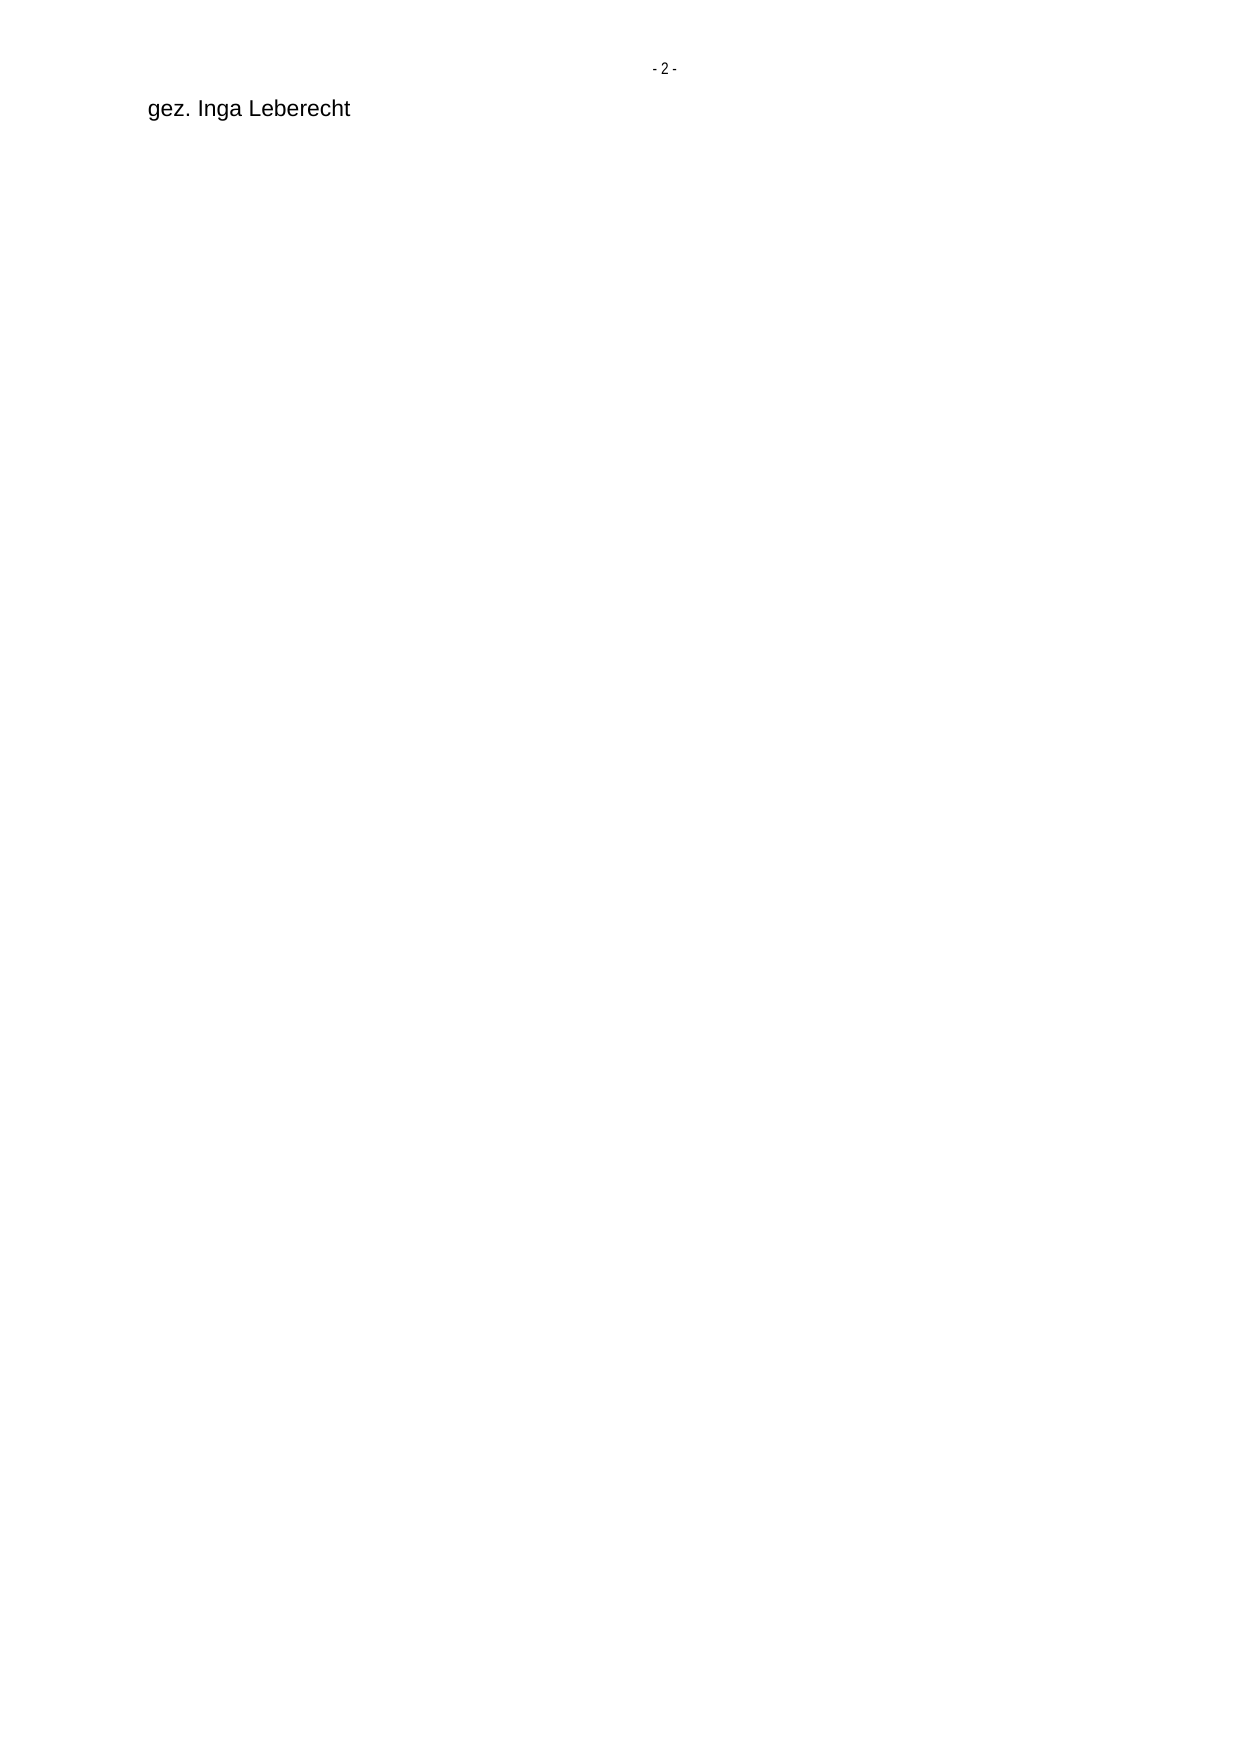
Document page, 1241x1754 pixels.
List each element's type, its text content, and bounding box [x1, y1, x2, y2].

text gez. Inga Leberecht [148, 95, 1122, 121]
